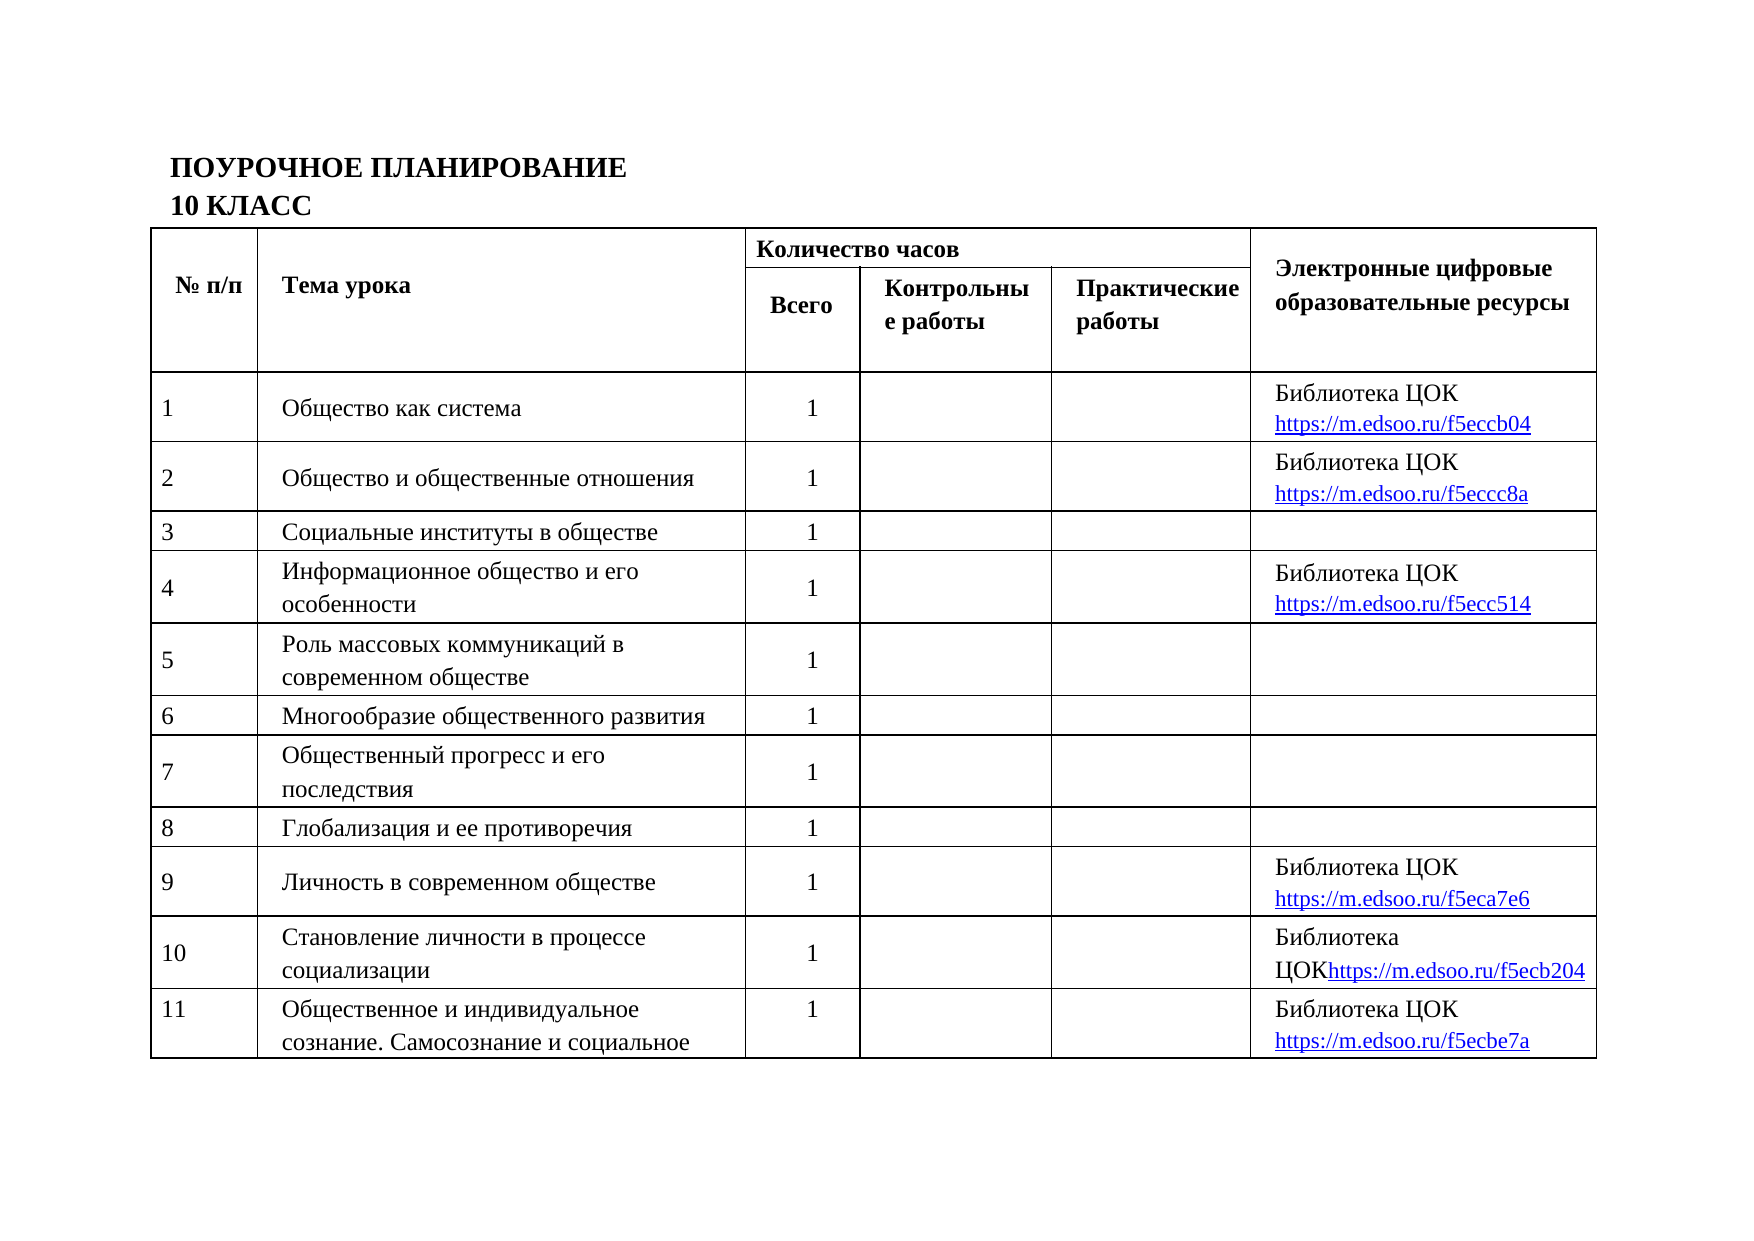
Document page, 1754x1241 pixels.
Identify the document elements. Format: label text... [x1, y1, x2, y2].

table_cell [1052, 696, 1250, 734]
table_cell [861, 989, 1051, 1057]
table_cell [1052, 736, 1250, 806]
table_cell 1 [746, 442, 859, 510]
table_cell [1251, 736, 1596, 806]
table_cell [1052, 551, 1250, 622]
table_cell [1052, 373, 1250, 441]
table_cell [861, 373, 1051, 441]
table_cell 6 [152, 696, 257, 734]
text ПОУРОЧНОЕ ПЛАНИРОВАНИЕ [162, 150, 1604, 183]
table_cell 1 [746, 736, 859, 806]
table_cell [861, 551, 1051, 622]
table_cell 1 [746, 917, 859, 988]
table_cell [861, 847, 1051, 915]
table_cell 1 [746, 624, 859, 694]
table_cell Общество и общественные отношения [258, 442, 745, 510]
table_cell 1 [746, 808, 859, 846]
table_cell Общество как система [258, 373, 745, 441]
table_cell [861, 512, 1051, 550]
table_cell 1 [746, 847, 859, 915]
table_cell [1052, 917, 1250, 988]
table_cell [861, 696, 1051, 734]
table_cell Социальные институты в обществе [258, 512, 745, 550]
table_cell Библиотека ЦОК https://m.edsoo.ru/f5eccc8a [1251, 442, 1596, 510]
table_cell 4 [152, 551, 257, 622]
table_cell Библиотека ЦОКhttps://m.edsoo.ru/f5ecb204 [1251, 917, 1596, 988]
table_cell 2 [152, 442, 257, 510]
table_cell Становление личности в процессе социализации [258, 917, 745, 988]
table_header Количество часов [746, 229, 1250, 266]
table_cell [861, 624, 1051, 694]
text 10 КЛАСС [162, 188, 1604, 222]
table_cell [1052, 442, 1250, 510]
table_cell [1251, 624, 1596, 694]
table_cell [1052, 989, 1250, 1057]
table_header № п/п [152, 229, 257, 371]
table_cell Многообразие общественного развития [258, 696, 745, 734]
table_header Электронные цифровые образовательные ресурсы [1251, 229, 1596, 371]
table_cell [861, 736, 1051, 806]
table_cell [861, 917, 1051, 988]
table_cell 3 [152, 512, 257, 550]
table_cell Общественный прогресс и его последствия [258, 736, 745, 806]
table_cell 5 [152, 624, 257, 694]
table_cell [861, 808, 1051, 846]
table_cell [1052, 847, 1250, 915]
table_cell 8 [152, 808, 257, 846]
table_cell 1 [746, 551, 859, 622]
table_cell Контрольные работы [861, 268, 1051, 371]
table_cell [1251, 989, 1596, 1057]
table_cell [1251, 512, 1596, 550]
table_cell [258, 989, 745, 1057]
table_cell Библиотека ЦОК https://m.edsoo.ru/f5eccb04 [1251, 373, 1596, 441]
table_cell [861, 442, 1051, 510]
table_cell Глобализация и ее противоречия [258, 808, 745, 846]
table_cell 1 [152, 373, 257, 441]
table_cell [1052, 512, 1250, 550]
table_cell 1 [746, 696, 859, 734]
table_cell Практические работы [1052, 268, 1250, 371]
table_cell [1052, 808, 1250, 846]
table_cell 9 [152, 847, 257, 915]
table_cell Роль массовых коммуникаций в современном обществе [258, 624, 745, 694]
table_cell 7 [152, 736, 257, 806]
table_cell [1251, 696, 1596, 734]
table_cell [1251, 808, 1596, 846]
table_cell Всего [746, 268, 859, 371]
table_cell Библиотека ЦОК https://m.edsoo.ru/f5ecc514 [1251, 551, 1596, 622]
table_cell 1 [746, 989, 859, 1057]
table_cell Личность в современном обществе [258, 847, 745, 915]
table_header Тема урока [258, 229, 745, 371]
table_cell 1 [746, 373, 859, 441]
table_cell [1052, 624, 1250, 694]
table_cell 1 [746, 512, 859, 550]
table_cell 11 [152, 989, 257, 1057]
table_cell Библиотека ЦОК https://m.edsoo.ru/f5eca7e6 [1251, 847, 1596, 915]
table_cell Информационное общество и его особенности [258, 551, 745, 622]
table_cell 10 [152, 917, 257, 988]
